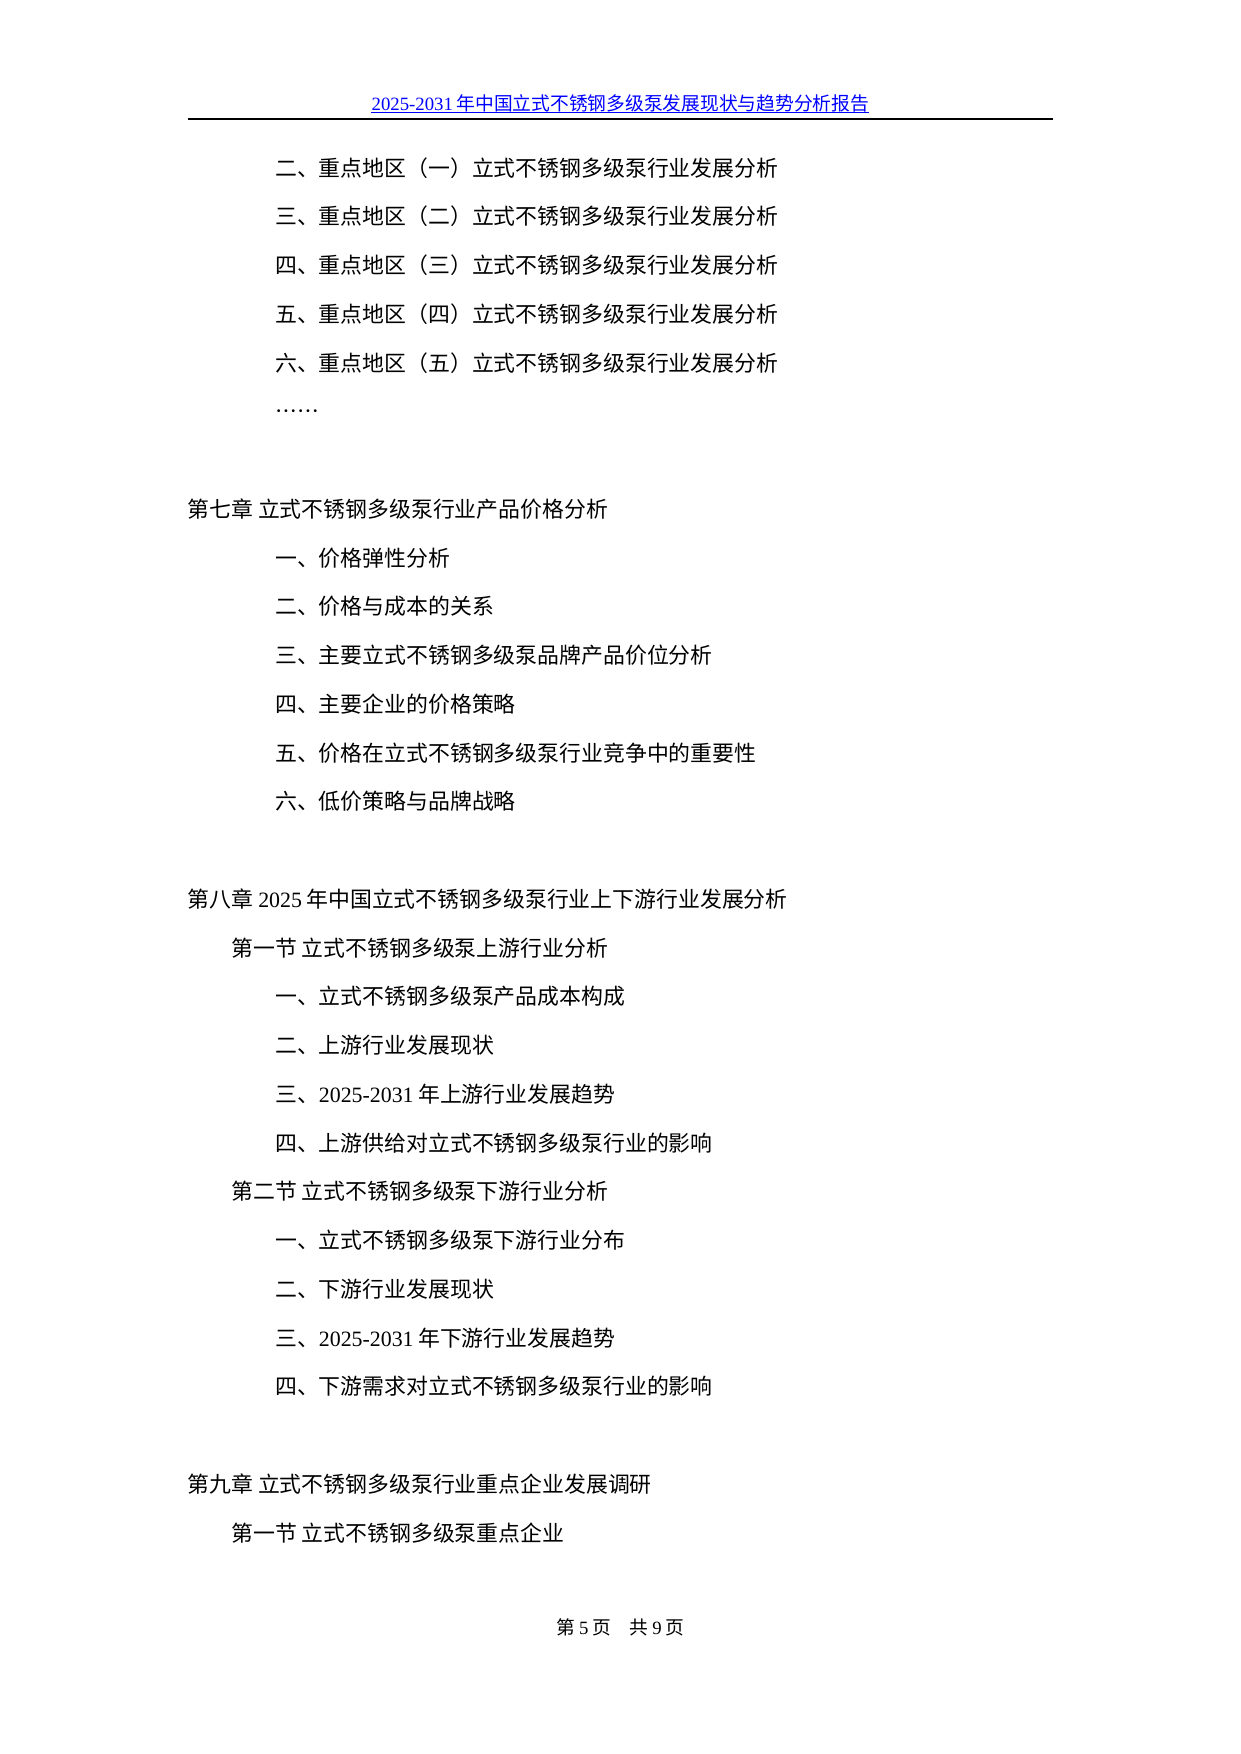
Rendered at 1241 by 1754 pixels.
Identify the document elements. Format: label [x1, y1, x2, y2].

text [187, 150, 1053, 1548]
